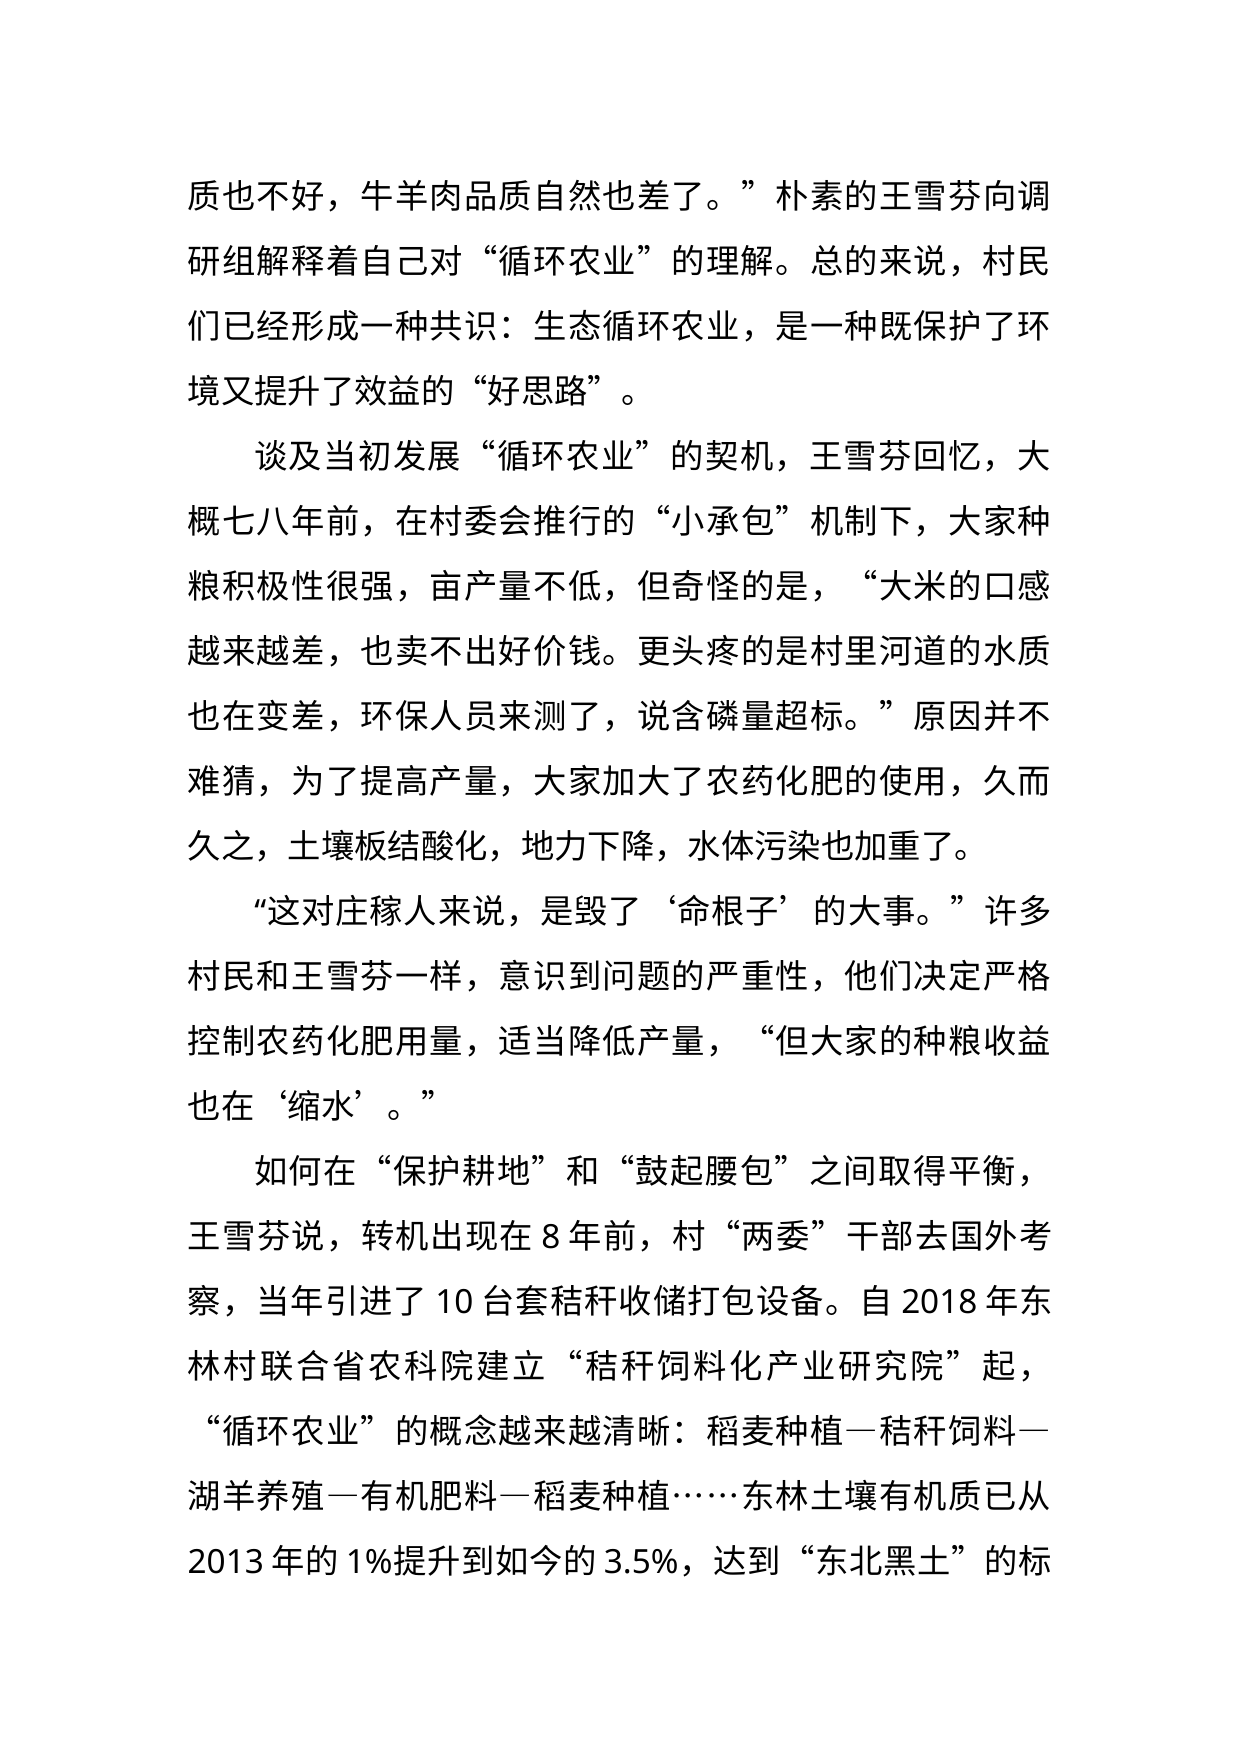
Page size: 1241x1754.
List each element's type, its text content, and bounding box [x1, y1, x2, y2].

text 谈及当初发展“循环农业”的契机，王雪芬回忆，大概七八年前，在村委会推行的“小承包”机制下，大家种粮积极性很强，亩产量不低，但奇怪的是，“大米的口感越来越差，也卖不出好价钱。更头疼的是村里河道的水质也在变差，环保人员来测了，说含磷量超标。”原因并不难猜，为了提高产量，大家加大了农药化肥的使用，久而久之，土壤板结酸化，地力下降，水体污染也加重了。 [187, 422, 1053, 877]
text “这对庄稼人来说，是毁了‘命根子’的大事。”许多村民和王雪芬一样，意识到问题的严重性，他们决定严格控制农药化肥用量，适当降低产量，“但大家的种粮收益也在‘缩水’。” [187, 877, 1053, 1137]
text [187, 1137, 1053, 1592]
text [187, 162, 1053, 422]
